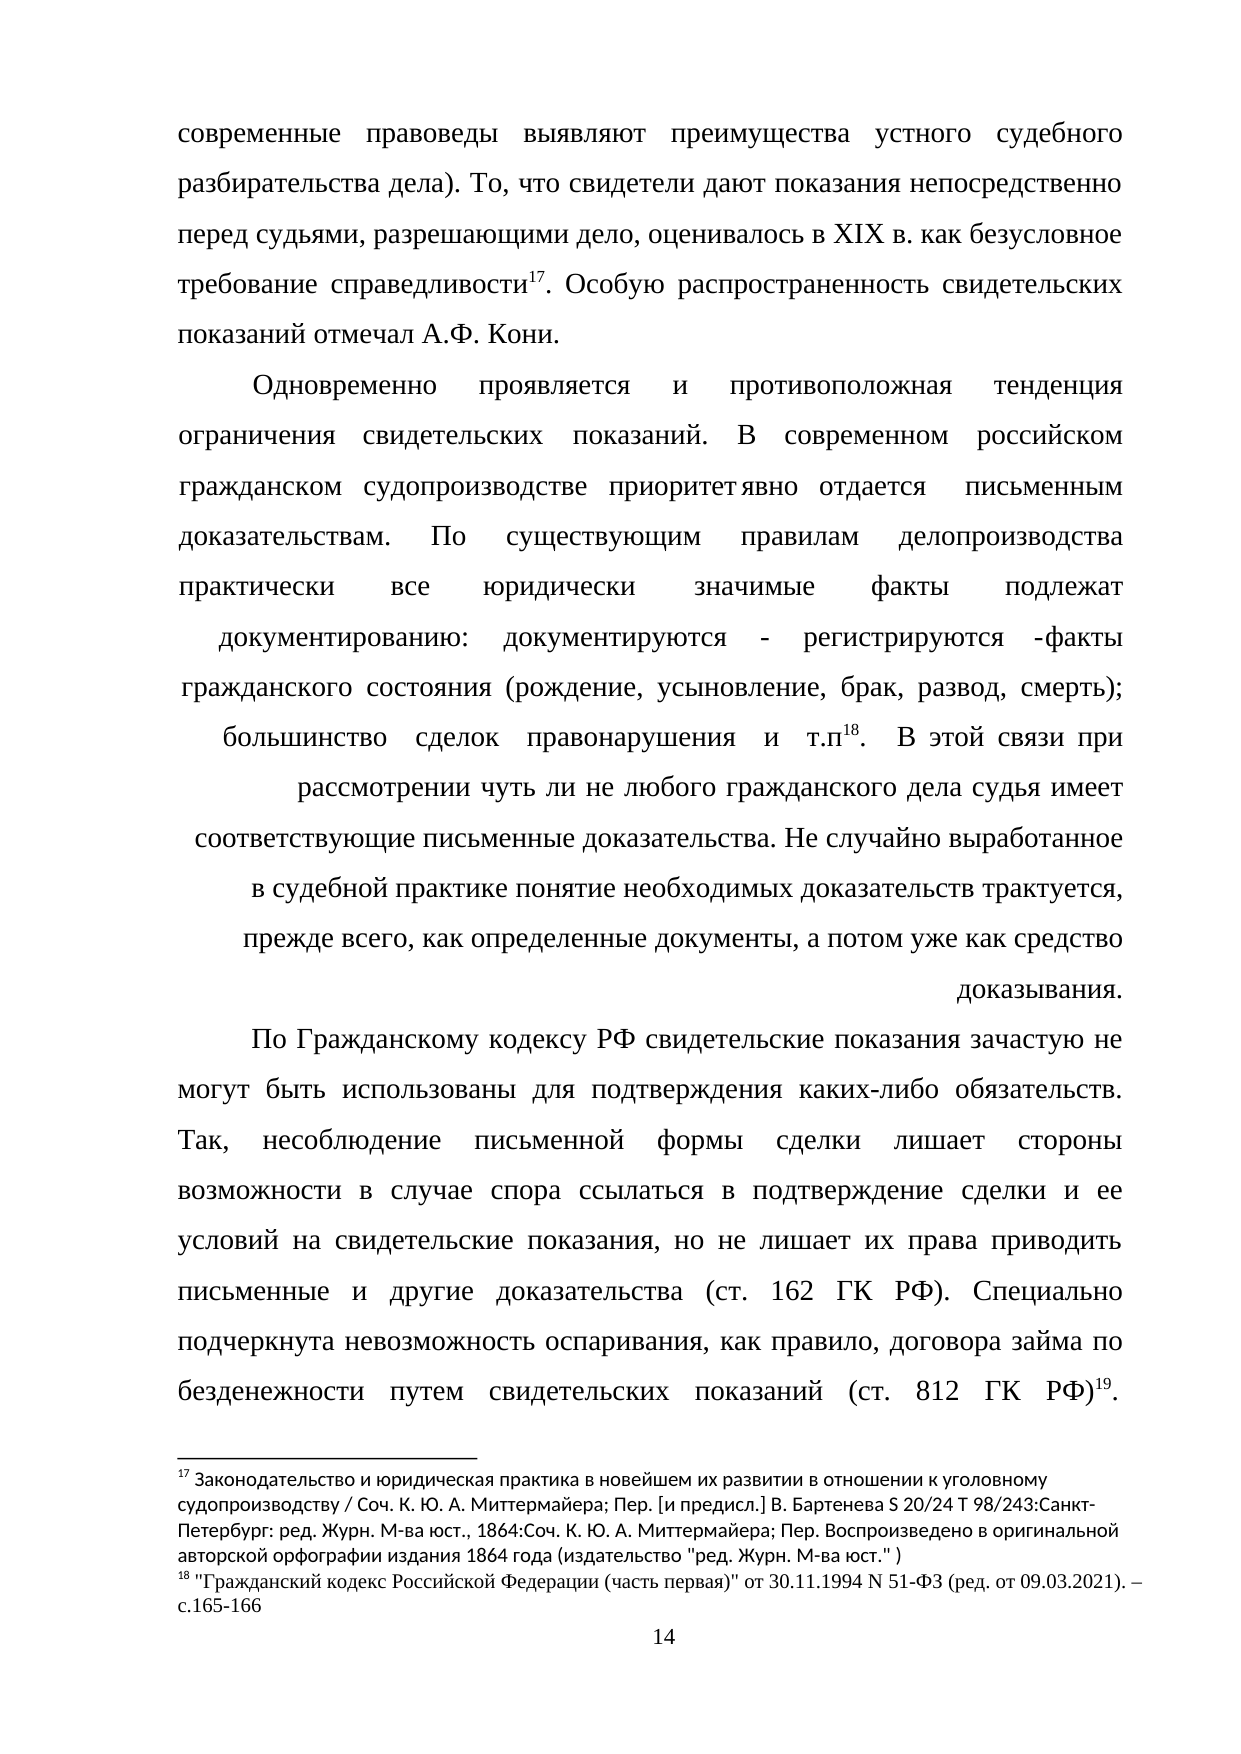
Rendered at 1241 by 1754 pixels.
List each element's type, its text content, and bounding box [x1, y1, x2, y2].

text По Гражданскому кодексу РФ свидетельские показания зачастую не могут быть использованы для подтверждения каких-либо обязательств. Так, несоблюдение письменной формы сделки лишает стороны возможности в случае спора ссылаться в подтверждение сделки и ее условий на свидетельские показания, но не лишает их права приводить письменные и другие доказательства (ст. 162 ГК РФ). Специально подчеркнута невозможность оспаривания, как правило, договора займа по безденежности путем свидетельских показаний (ст. 812 ГК РФ)19. [177, 1021, 1123, 1407]
text Одновременно проявляется и противоположная тенденция ограничения свидетельских показаний. В современном российском гражданском судопроизводстве приоритет явно отдается письменным доказательствам. По существующим правилам делопроизводства практически все юридически значимые факты подлежат документированию: документируются - регистрируются - факты гражданского состояния (рождение, усыновление, брак, развод, смерть); большинство сделок правонарушения и т.п18. В этой связи при рассмотрении чуть ли не любого гражданского дела судья имеет соответствующие письменные доказательства. Не случайно выработанное в судебной практике понятие необходимых доказательств трактуется, прежде всего, как определенные документы, а потом уже как средство доказывания. [177, 367, 1123, 1004]
text 17 Законодательство и юридическая практика в новейшем их развитии в отношении к уголовному [177, 1466, 1169, 1491]
text судопроизводству / Соч. К. Ю. А. Миттермайера; Пер. [и предисл.] В. Бартенева S 20/24 T 98/243:Санкт- Петербург: ред. Журн. М-ва юст., 1864:Соч. К. Ю. А. Миттермайера; Пер. Воспроизведено в оригинальной авторской орфографии издания 1864 года (издательство "ред. Журн. М-ва юст." ) [177, 1492, 1169, 1568]
text 18 "Гражданский кодекс Российской Федерации (часть первая)" от 30.11.1994 N 51-ФЗ (ред. от 09.03.2021). – с.165-166 [177, 1568, 1144, 1617]
text современные правоведы выявляют преимущества устного судебного разбирательства дела). То, что свидетели дают показания непосредственно перед судьями, разрешающими дело, оценивалось в XIX в. как безусловное требование справедливости17. Особую распространенность свидетельских показаний отмечал А.Ф. Кони. [177, 115, 1123, 350]
